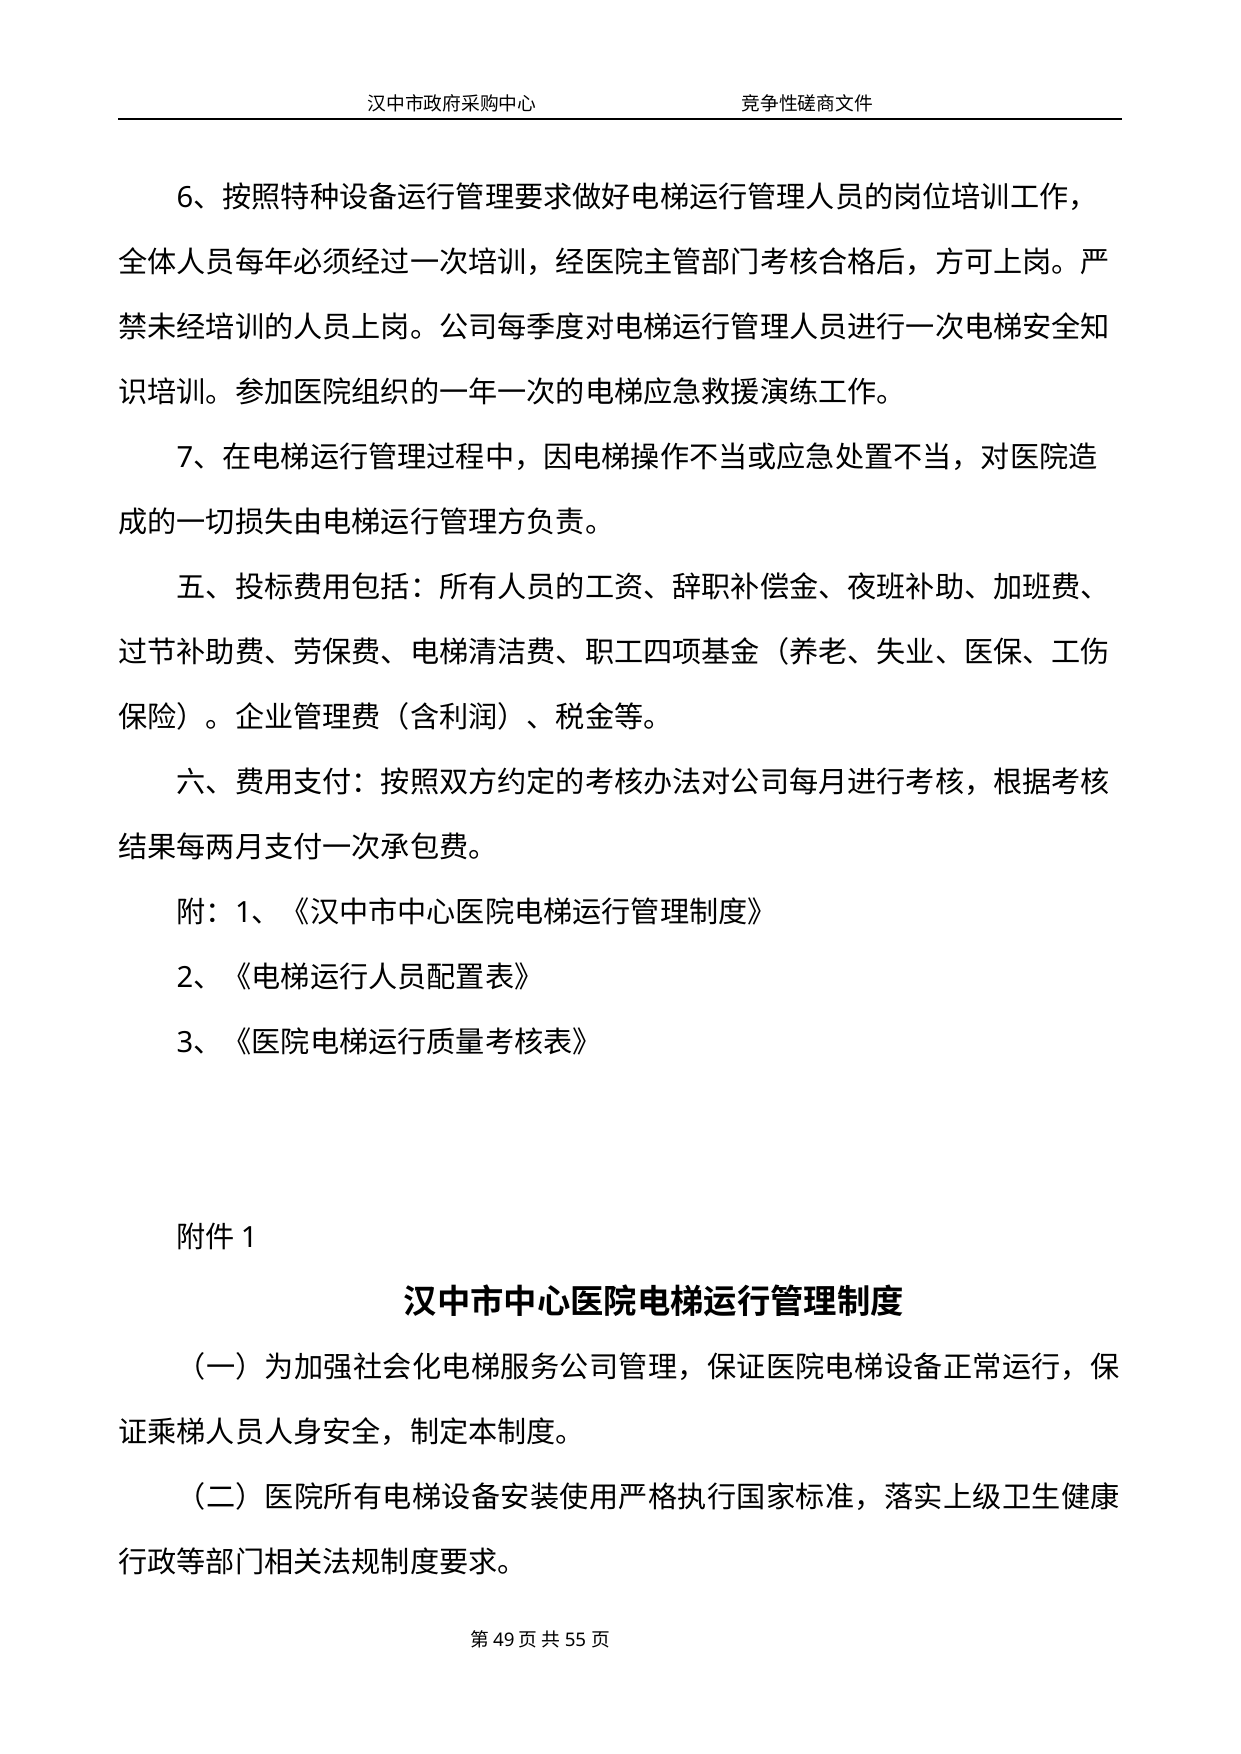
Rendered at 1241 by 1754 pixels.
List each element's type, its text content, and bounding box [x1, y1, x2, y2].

text （二）医院所有电梯设备安装使用严格执行国家标准，落实上级卫生健康行政等部门相关法规制度要求。 [118, 1462, 1122, 1592]
text 六、费用支付：按照双方约定的考核办法对公司每月进行考核，根据考核结果每两月支付一次承包费。 [118, 747, 1122, 877]
text 6、按照特种设备运行管理要求做好电梯运行管理人员的岗位培训工作，全体人员每年必须经过一次培训，经医院主管部门考核合格后，方可上岗。严禁未经培训的人员上岗。公司每季度对电梯运行管理人员进行一次电梯安全知识培训。参加医院组织的一年一次的电梯应急救援演练工作。 [118, 162, 1122, 422]
text 五、投标费用包括：所有人员的工资、辞职补偿金、夜班补助、加班费、过节补助费、劳保费、电梯清洁费、职工四项基金（养老、失业、医保、工伤保险）。企业管理费（含利润）、税金等。 [118, 552, 1122, 747]
text 汉中市中心医院电梯运行管理制度 [118, 1267, 1122, 1332]
text 附：1、《汉中市中心医院电梯运行管理制度》 [118, 877, 1122, 942]
text 7、在电梯运行管理过程中，因电梯操作不当或应急处置不当，对医院造成的一切损失由电梯运行管理方负责。 [118, 422, 1122, 552]
text 附件1 [118, 1202, 1122, 1267]
text （一）为加强社会化电梯服务公司管理，保证医院电梯设备正常运行，保证乘梯人员人身安全，制定本制度。 [118, 1332, 1122, 1462]
text 2、《电梯运行人员配置表》 [118, 942, 1122, 1007]
text 3、《医院电梯运行质量考核表》 [118, 1007, 1122, 1072]
